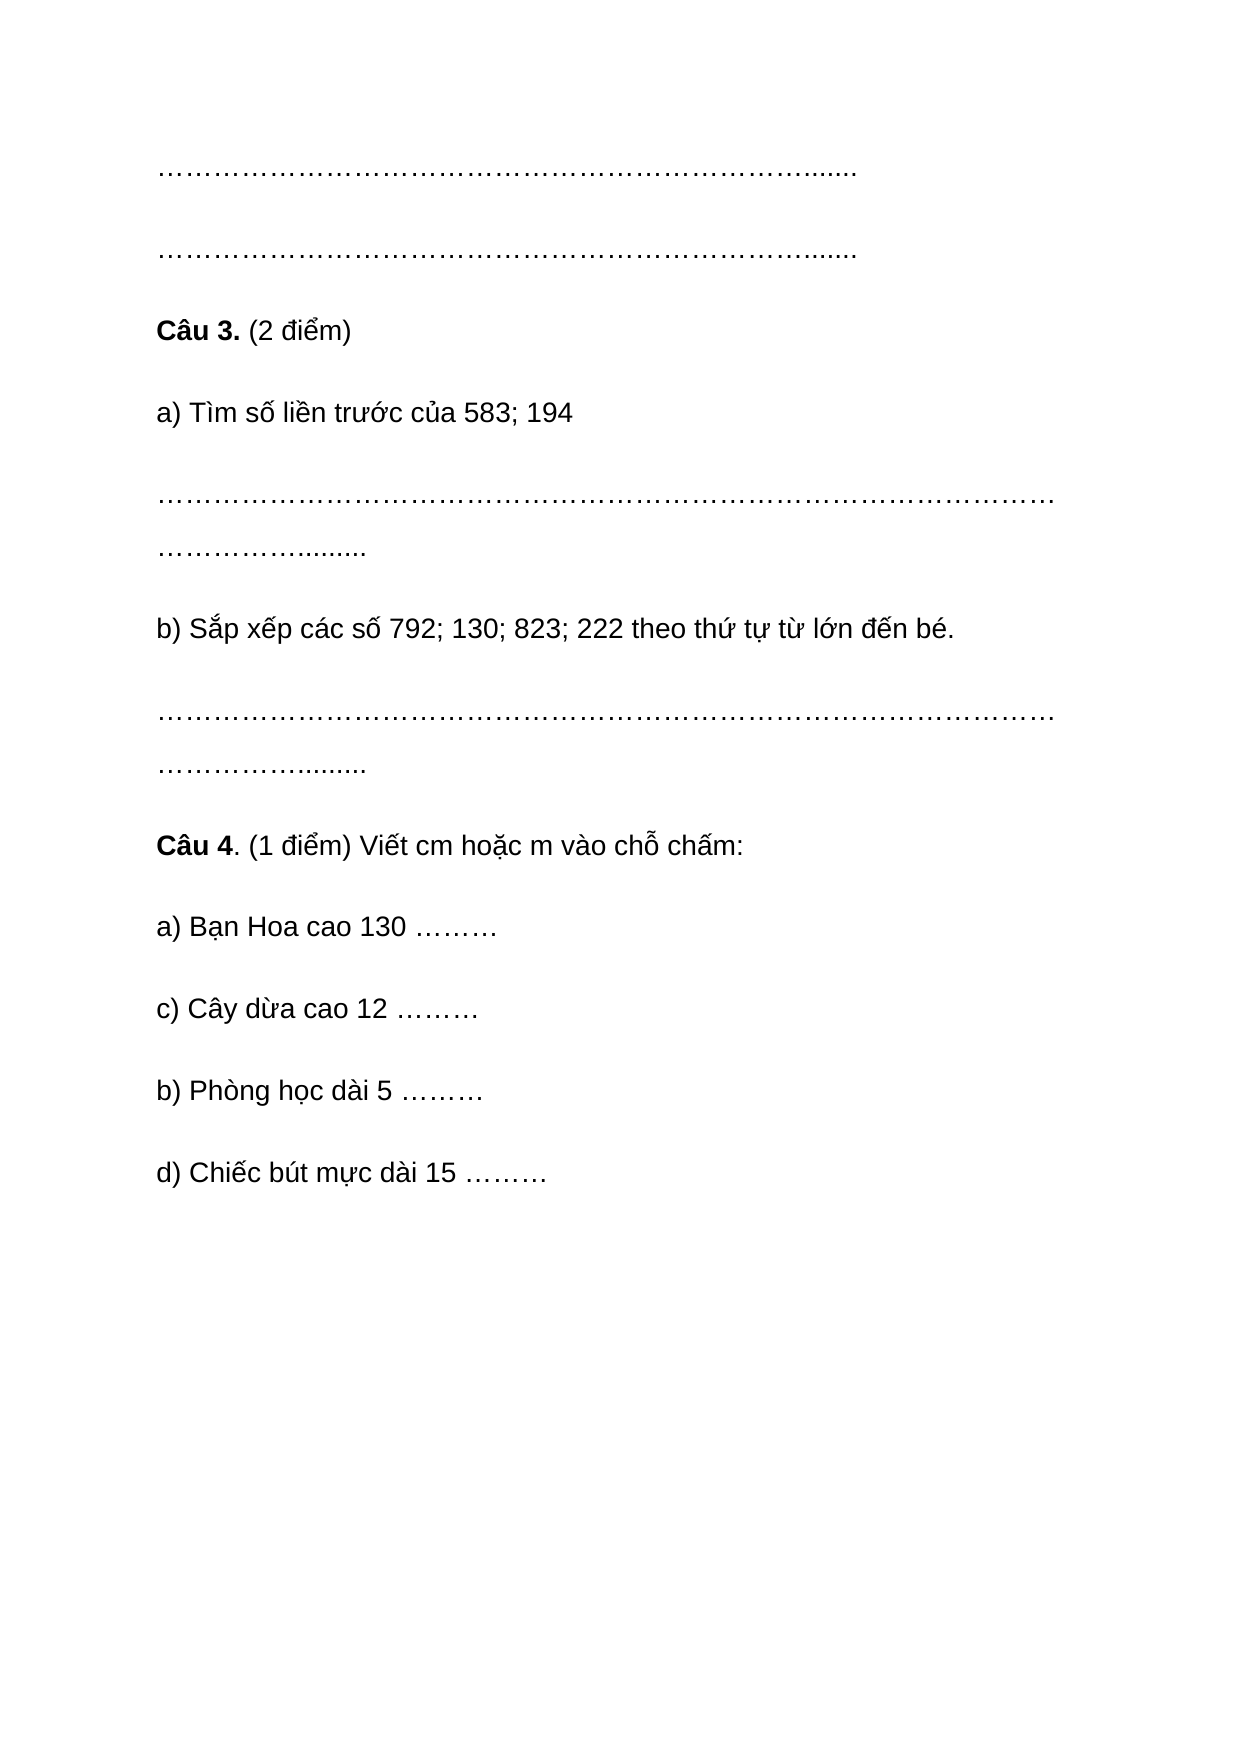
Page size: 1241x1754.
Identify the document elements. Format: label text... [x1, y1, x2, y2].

text b) Phòng học dài 5 ……… [156, 1074, 1084, 1107]
text a) Tìm số liền trước của 583; 194 [156, 396, 1084, 428]
text c) Cây dừa cao 12 ……… [156, 992, 1084, 1025]
text Câu 4. (1 điểm) Viết cm hoặc m vào chỗ chấm: [156, 828, 1084, 861]
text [156, 150, 1084, 182]
text Câu 3. (2 điểm) [156, 314, 1084, 346]
text …………………………………………………………………………………………………......... [156, 694, 1084, 779]
text a) Bạn Hoa cao 130 ……… [156, 910, 1084, 943]
text d) Chiếc bút mực dài 15 ……… [156, 1156, 1084, 1188]
text b) Sắp xếp các số 792; 130; 823; 222 theo thứ tự từ lớn đến bé. [156, 612, 1084, 644]
text …………………………………………………………………………………………………......... [156, 477, 1084, 563]
text ……………………………………………………………....... [156, 232, 1084, 264]
